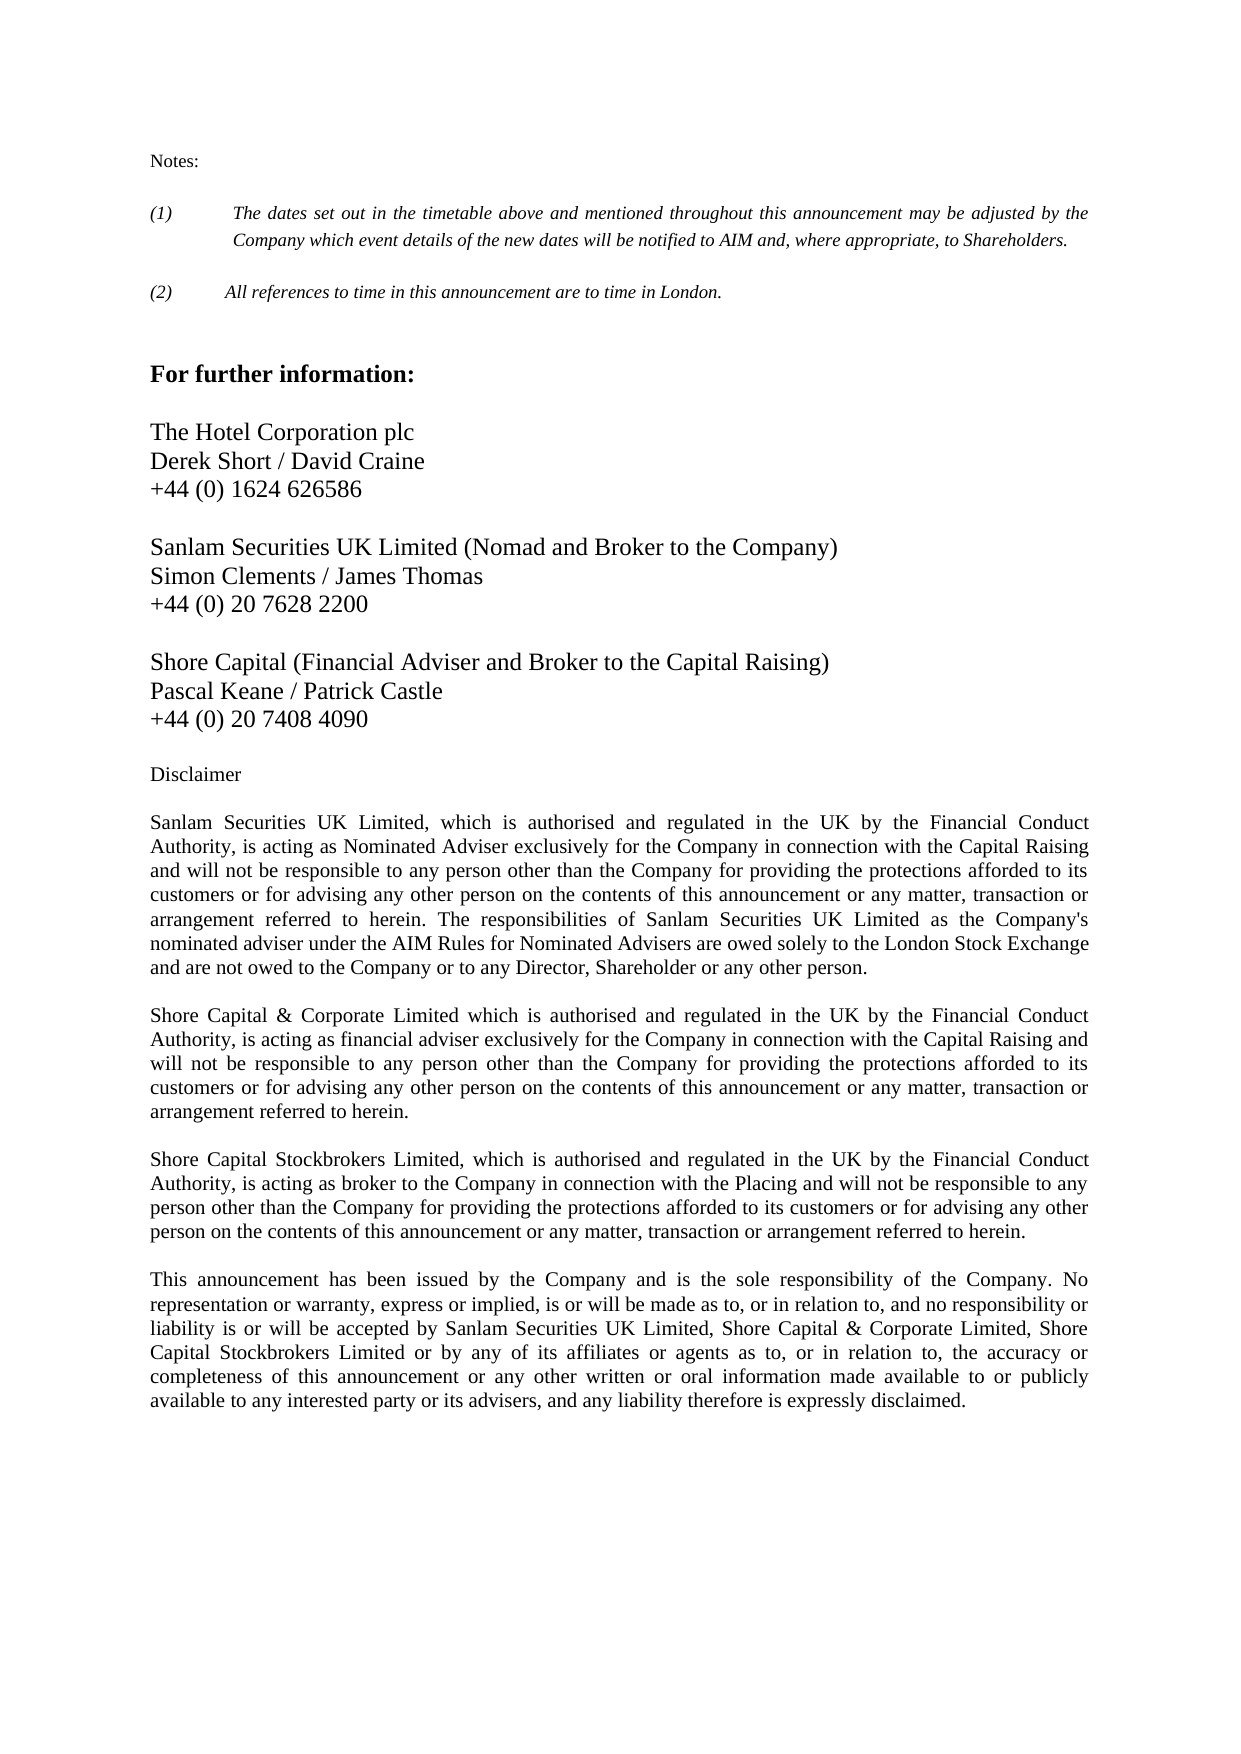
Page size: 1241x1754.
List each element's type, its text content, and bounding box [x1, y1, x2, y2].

text +44 (0) 20 7628 2200 [150, 589, 1090, 618]
text (1) The dates set out in the timetable above and mentioned throughout this announcement may be adjusted by the Company which event details of the new dates will be notified to AIM and, where appropriate, to Shareholders. [150, 197, 1090, 251]
text Simon Clements / James Thomas [150, 561, 1090, 589]
text +44 (0) 20 7408 4090 [150, 704, 1090, 733]
text Notes: [150, 150, 1090, 172]
text This announcement has been issued by the Company and is the sole responsibility of the Company. No representation or warranty, express or implied, is or will be made as to, or in relation to, and no responsibility or liability is or will be accepted by Sanlam Securities UK Limited, Shore Capital & Corporate Limited, Shore Capital Stockbrokers Limited or by any of its affiliates or agents as to, or in relation to, the accuracy or completeness of this announcement or any other written or oral information made available to or publicly available to any interested party or its advisers, and any liability therefore is expressly disclaimed. [150, 1267, 1090, 1412]
text Derek Short / David Craine [150, 446, 1090, 474]
text For further information: [150, 359, 1090, 388]
text (2) All references to time in this announcement are to time in London. [150, 276, 1090, 303]
text Shore Capital & Corporate Limited which is authorised and regulated in the UK by the Financial Conduct Authority, is acting as financial adviser exclusively for the Company in connection with the Capital Raising and will not be responsible to any person other than the Company for providing the protections afforded to its customers or for advising any other person on the contents of this announcement or any matter, transaction or arrangement referred to herein. [150, 1003, 1090, 1123]
text Sanlam Securities UK Limited (Nomad and Broker to the Company) [150, 532, 1090, 561]
text Shore Capital (Financial Adviser and Broker to the Capital Raising) [150, 647, 1090, 676]
text Shore Capital Stockbrokers Limited, which is authorised and regulated in the UK by the Financial Conduct Authority, is acting as broker to the Company in connection with the Placing and will not be responsible to any person other than the Company for providing the protections afforded to its customers or for advising any other person on the contents of this announcement or any matter, transaction or arrangement referred to herein. [150, 1147, 1090, 1243]
text +44 (0) 1624 626586 [150, 474, 1090, 503]
text The Hotel Corporation plc [150, 417, 1090, 446]
text Disclaimer [150, 762, 1090, 786]
text Sanlam Securities UK Limited, which is authorised and regulated in the UK by the Financial Conduct Authority, is acting as Nominated Adviser exclusively for the Company in connection with the Capital Raising and will not be responsible to any person other than the Company for providing the protections afforded to its customers or for advising any other person on the contents of this announcement or any matter, transaction or arrangement referred to herein. The responsibilities of Sanlam Securities UK Limited as the Company's nominated adviser under the AIM Rules for Nominated Advisers are owed solely to the London Stock Exchange and are not owed to the Company or to any Director, Shareholder or any other person. [150, 810, 1090, 979]
text Pascal Keane / Patrick Castle [150, 676, 1090, 704]
